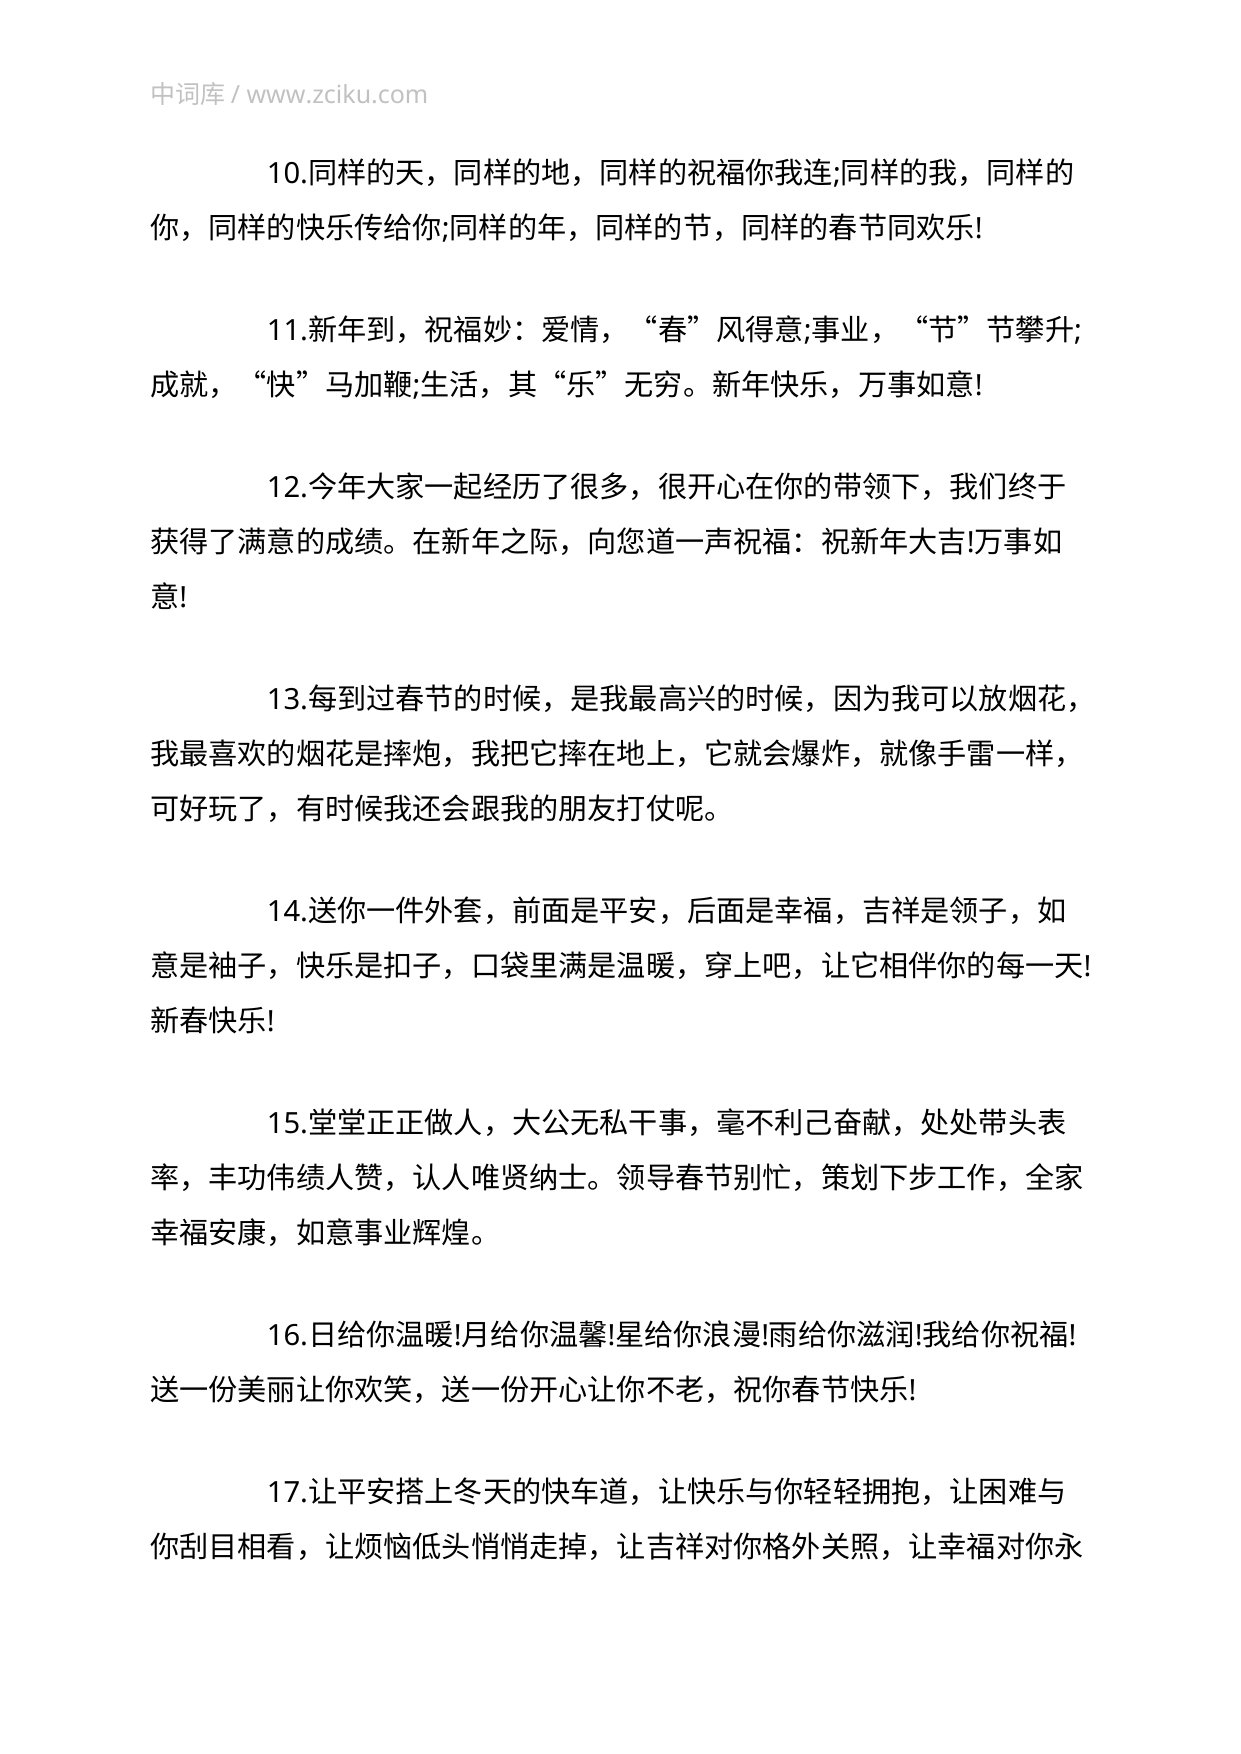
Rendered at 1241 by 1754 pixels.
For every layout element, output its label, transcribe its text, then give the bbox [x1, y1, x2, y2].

text 15.堂堂正正做人，大公无私干事，毫不利己奋献，处处带头表率，丰功伟绩人赞，认人唯贤纳士。领导春节别忙，策划下步工作，全家幸福安康，如意事业辉煌。 [150, 1099, 1090, 1252]
text 12.今年大家一起经历了很多，很开心在你的带领下，我们终于获得了满意的成绩。在新年之际，向您道一声祝福：祝新年大吉!万事如意! [150, 464, 1090, 616]
text 14.送你一件外套，前面是平安，后面是幸福，吉祥是领子，如意是袖子，快乐是扣子，口袋里满是温暖，穿上吧，让它相伴你的每一天!新春快乐! [150, 888, 1090, 1040]
text 16.日给你温暖!月给你温馨!星给你浪漫!雨给你滋润!我给你祝福!送一份美丽让你欢笑，送一份开心让你不老，祝你春节快乐! [150, 1311, 1090, 1409]
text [150, 1468, 1090, 1566]
text 13.每到过春节的时候，是我最高兴的时候，因为我可以放烟花，我最喜欢的烟花是摔炮，我把它摔在地上，它就会爆炸，就像手雷一样，可好玩了，有时候我还会跟我的朋友打仗呢。 [150, 676, 1090, 828]
text 10.同样的天，同样的地，同样的祝福你我连;同样的我，同样的你，同样的快乐传给你;同样的年，同样的节，同样的春节同欢乐! [150, 150, 1090, 247]
text 11.新年到，祝福妙：爱情，“春”风得意;事业，“节”节攀升;成就，“快”马加鞭;生活，其“乐”无穷。新年快乐，万事如意! [150, 307, 1090, 404]
